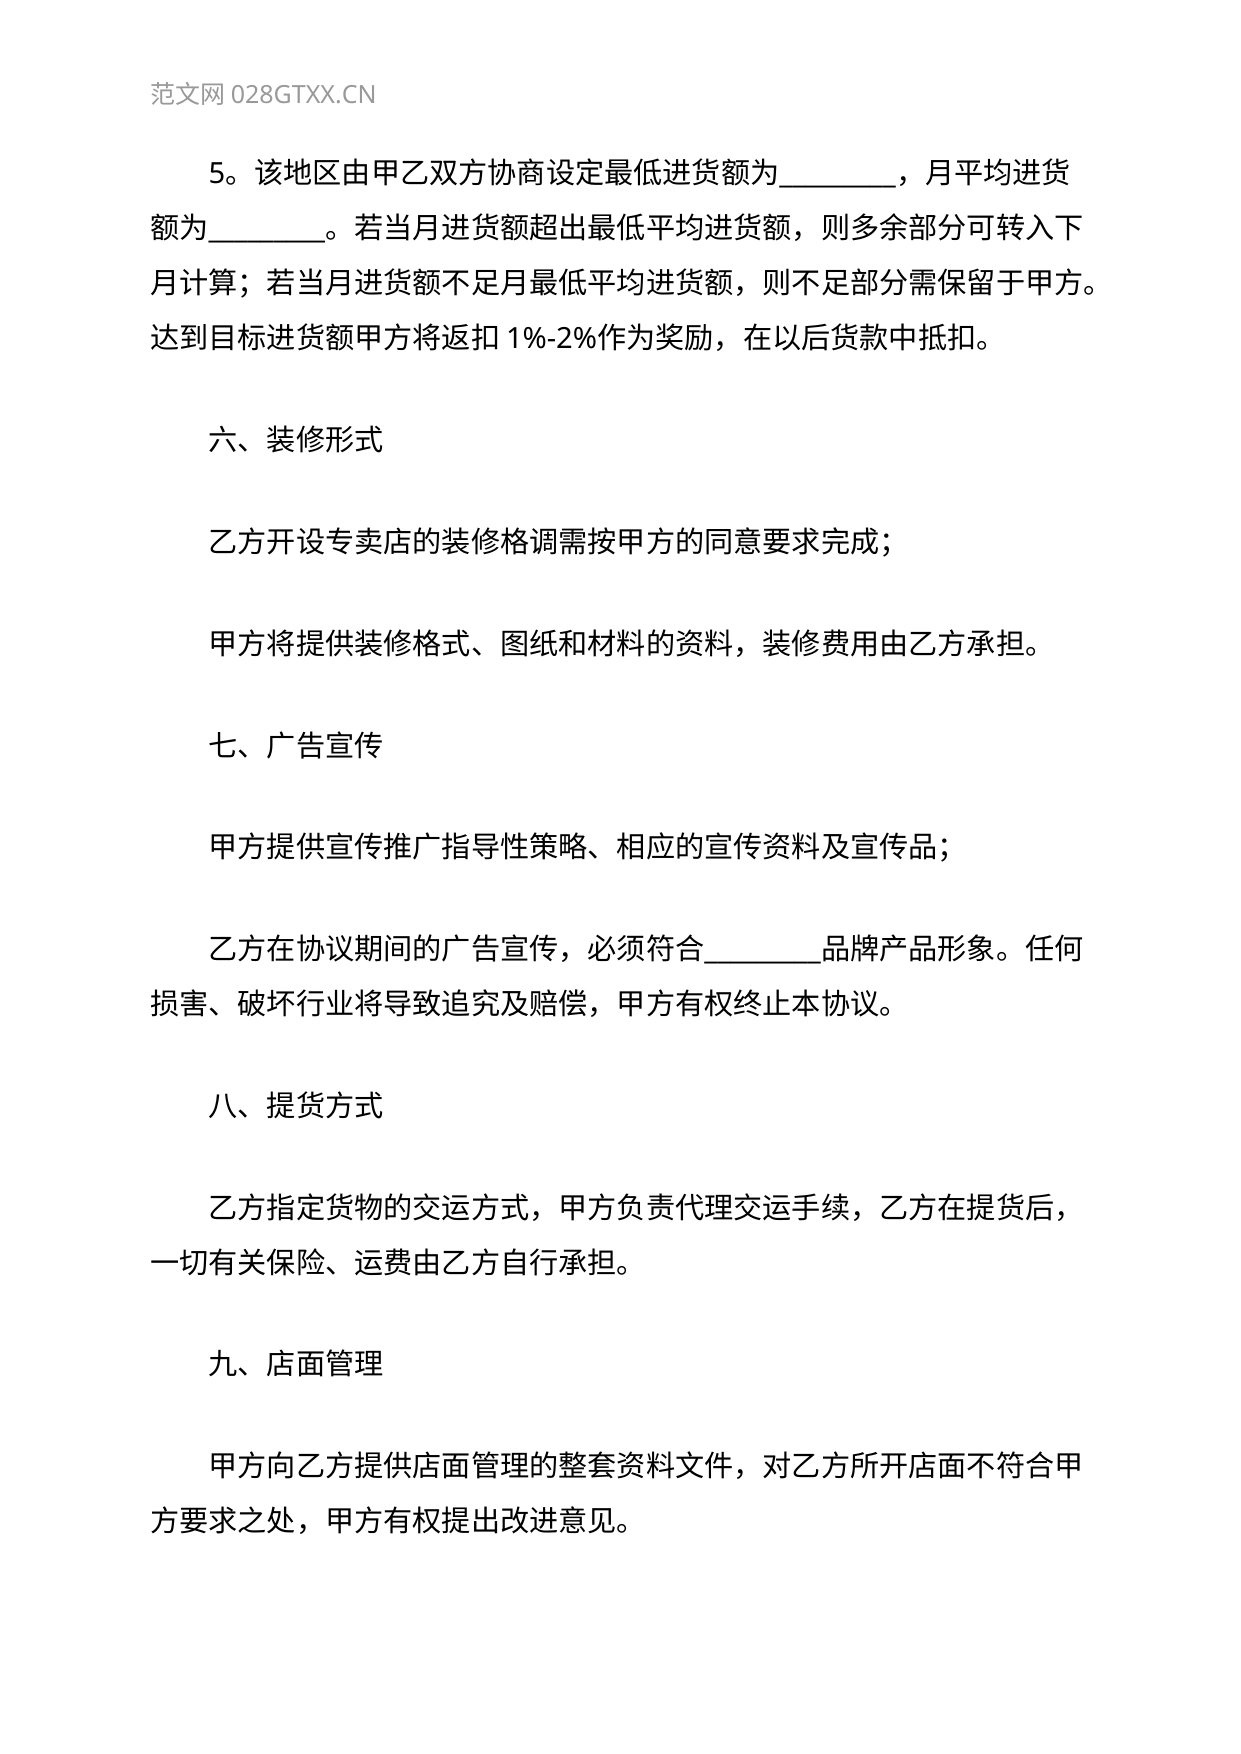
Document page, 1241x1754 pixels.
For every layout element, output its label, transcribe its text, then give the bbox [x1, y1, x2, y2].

text 乙方在协议期间的广告宣传，必须符合_________品牌产品形象。任何损害、破坏行业将导致追究及赔偿，甲方有权终止本协议。 [150, 926, 1090, 1023]
text 八、提货方式 [150, 1082, 1090, 1125]
text 甲方提供宣传推广指导性策略、相应的宣传资料及宣传品； [150, 824, 1090, 866]
text 六、装修形式 [150, 417, 1090, 459]
text 七、广告宣传 [150, 722, 1090, 764]
text 甲方向乙方提供店面管理的整套资料文件，对乙方所开店面不符合甲方要求之处，甲方有权提出改进意见。 [150, 1443, 1090, 1540]
text 甲方将提供装修格式、图纸和材料的资料，装修费用由乙方承担。 [150, 620, 1090, 663]
text 乙方指定货物的交运方式，甲方负责代理交运手续，乙方在提货后，一切有关保险、运费由乙方自行承担。 [150, 1184, 1090, 1281]
text 乙方开设专卖店的装修格调需按甲方的同意要求完成； [150, 519, 1090, 561]
text 九、店面管理 [150, 1341, 1090, 1383]
text 5。该地区由甲乙双方协商设定最低进货额为_________，月平均进货额为_________。若当月进货额超出最低平均进货额，则多余部分可转入下月计算；若当月进货额不足月最低平均进货额，则不足部分需保留于甲方。达到目标进货额甲方将返扣1%-2%作为奖励，在以后货款中抵扣。 [150, 150, 1090, 357]
